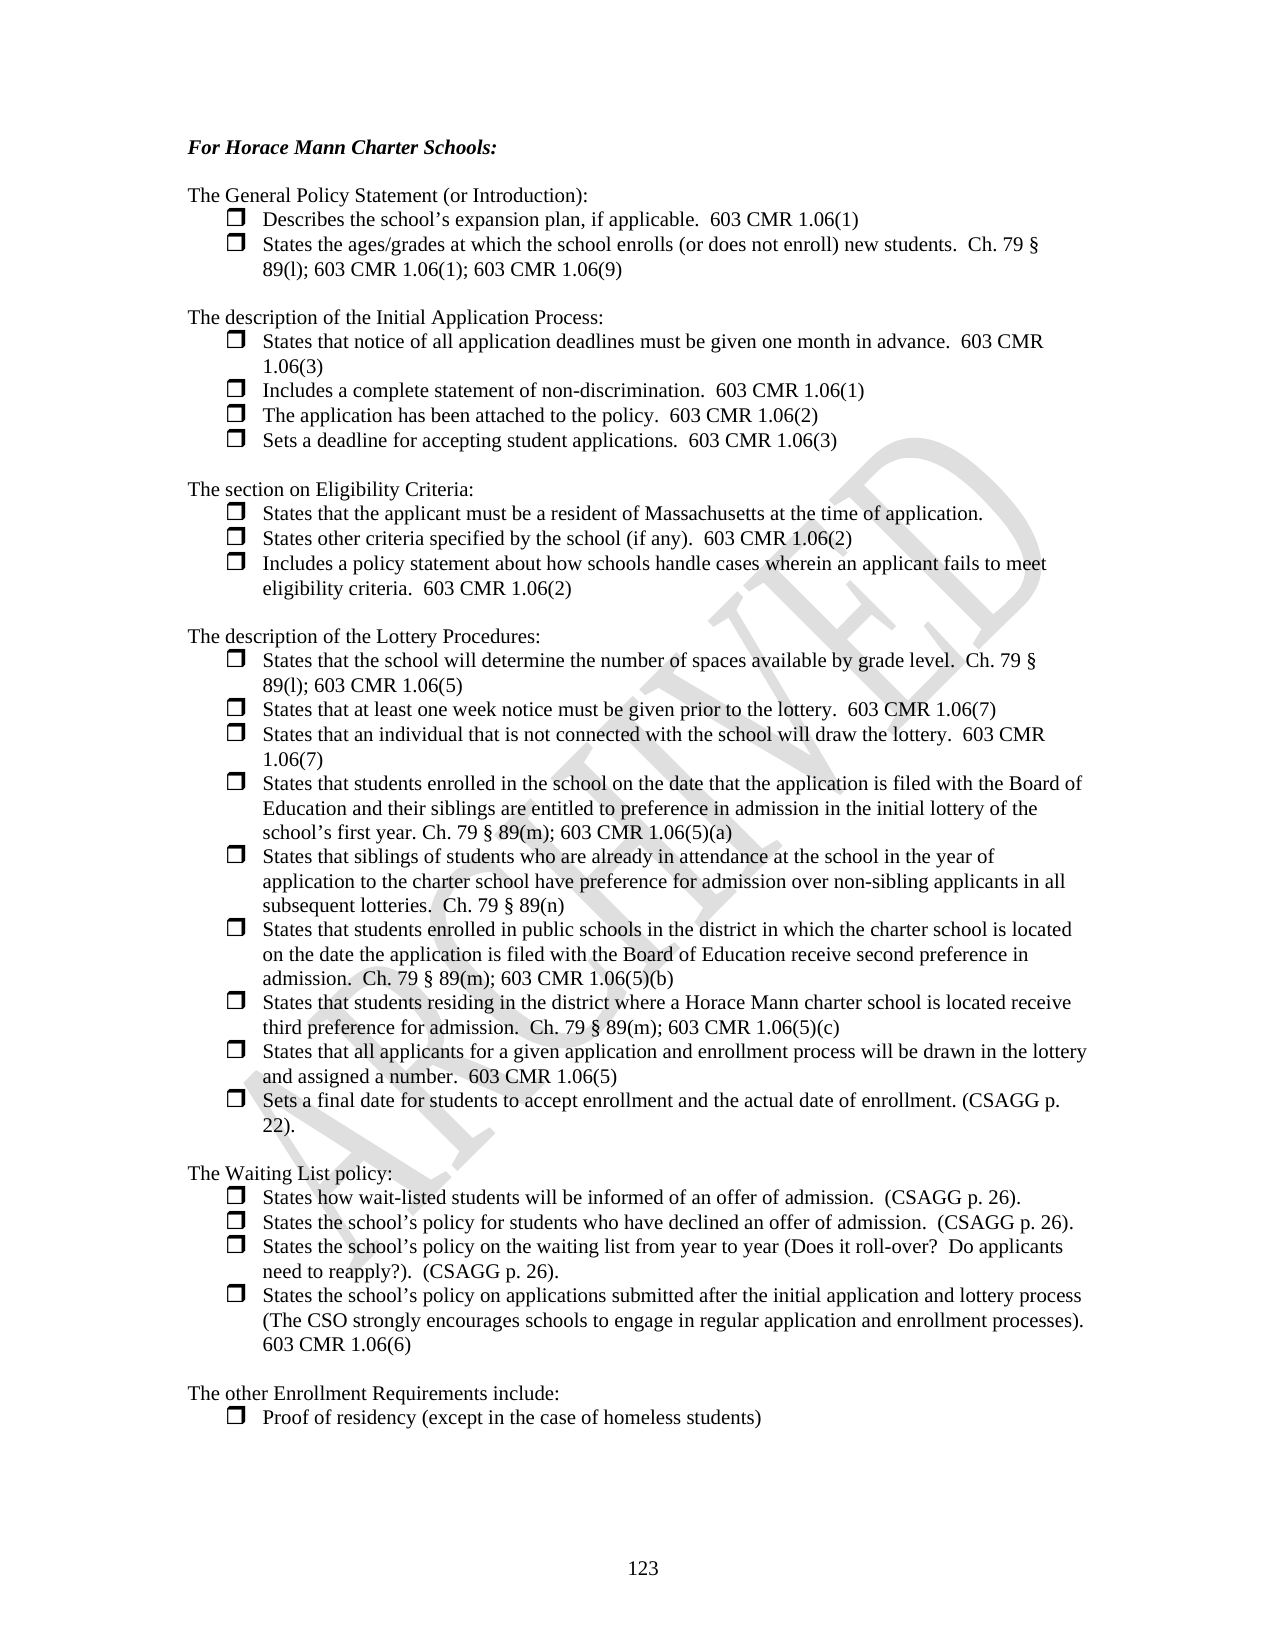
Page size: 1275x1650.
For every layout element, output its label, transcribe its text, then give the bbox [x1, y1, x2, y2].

list Includes a complete statement of non-discrimination. 603 CMR 1.06(1) [225, 378, 1087, 403]
list Proof of residency (except in the case of homeless students) [225, 1404, 1087, 1429]
list Sets a deadline for accepting student applications. 603 CMR 1.06(3) [225, 428, 1087, 453]
text The General Policy Statement (or Introduction): [187, 183, 1087, 207]
list States the ages/grades at which the school enrolls (or does not enroll) new students. 79 § 89(l); 603 CMR 1.06(1); 603 CMR 1.06(9) [225, 232, 1087, 281]
list Describes the school’s expansion plan, if applicable. 603 CMR 1.06(1) [225, 207, 1087, 232]
text The description of the Initial Application Process: [187, 305, 1087, 329]
text The other Enrollment Requirements include: [187, 1381, 1087, 1404]
list States that the school will determine the number of spaces available by grade level. 79 § 89(l); 603 CMR 1.06(5) [225, 648, 1087, 697]
list States that siblings of students who are already in attendance at the school in the year of application to the charter school have preference for admission over non-sibling applicants in all subsequent lotteries. 79 § 89(n) [225, 844, 1087, 917]
list States that notice of all application deadlines must be given one month in advance. 603 CMR 1.06(3) [225, 329, 1087, 378]
text For Horace Mann Charter Schools: [187, 135, 1087, 159]
list States that students enrolled in the school on the date that the application is filed with the Board of Education and their siblings are entitled to preference in admission in the initial lottery of the school’s first year. 79 § 89(m); 603 CMR 1.06(5)(a) [225, 771, 1087, 844]
list States that the applicant must be a resident of at the time of application. [225, 501, 1087, 526]
text The description of the Lottery Procedures: [187, 624, 1087, 648]
list Sets a final date for students to accept enrollment and the actual date of enrollment. (CSAGG p. 22). [225, 1088, 1087, 1137]
list States that all applicants for a given application and enrollment process will be drawn in the lottery and assigned a number. 603 CMR 1.06(5) [225, 1039, 1087, 1088]
list States that at least one week notice must be given prior to the lottery. 603 CMR 1.06(7) [225, 697, 1087, 722]
list States that an individual that is not connected with the school will draw the lottery. 603 CMR 1.06(7) [225, 722, 1087, 771]
list States the school’s policy on the waiting list from year to year (Does it roll-over? Do applicants need to reapply?). (CSAGG p. 26). [225, 1234, 1087, 1283]
list States that students residing in the district where a Horace Mann charter school is located receive third preference for admission. 79 § 89(m); 603 CMR 1.06(5)(c) [225, 990, 1087, 1039]
list Includes a policy statement about how schools handle cases wherein an applicant fails to meet eligibility criteria. 603 CMR 1.06(2) [225, 551, 1087, 600]
list States how wait-listed students will be informed of an offer of admission. (CSAGG p. 26). [225, 1185, 1087, 1209]
text The Waiting List policy: [187, 1161, 1087, 1185]
list States the school’s policy for students who have declined an offer of admission. (CSAGG p. 26). [225, 1209, 1087, 1234]
list States other criteria specified by the school (if any). 603 CMR 1.06(2) [225, 526, 1087, 551]
list States the school’s policy on applications submitted after the initial application and lottery process (The CSO strongly encourages schools to engage in regular application and enrollment processes). 603 CMR 1.06(6) [225, 1283, 1087, 1356]
list The application has been attached to the policy. 603 CMR 1.06(2) [225, 403, 1087, 428]
text The section on Eligibility Criteria: [187, 477, 1087, 501]
list States that students enrolled in public schools in the district in which the charter school is located on the date the application is filed with the Board of Education receive second preference in admission. 79 § 89(m); 603 CMR 1.06(5)(b) [225, 917, 1087, 990]
